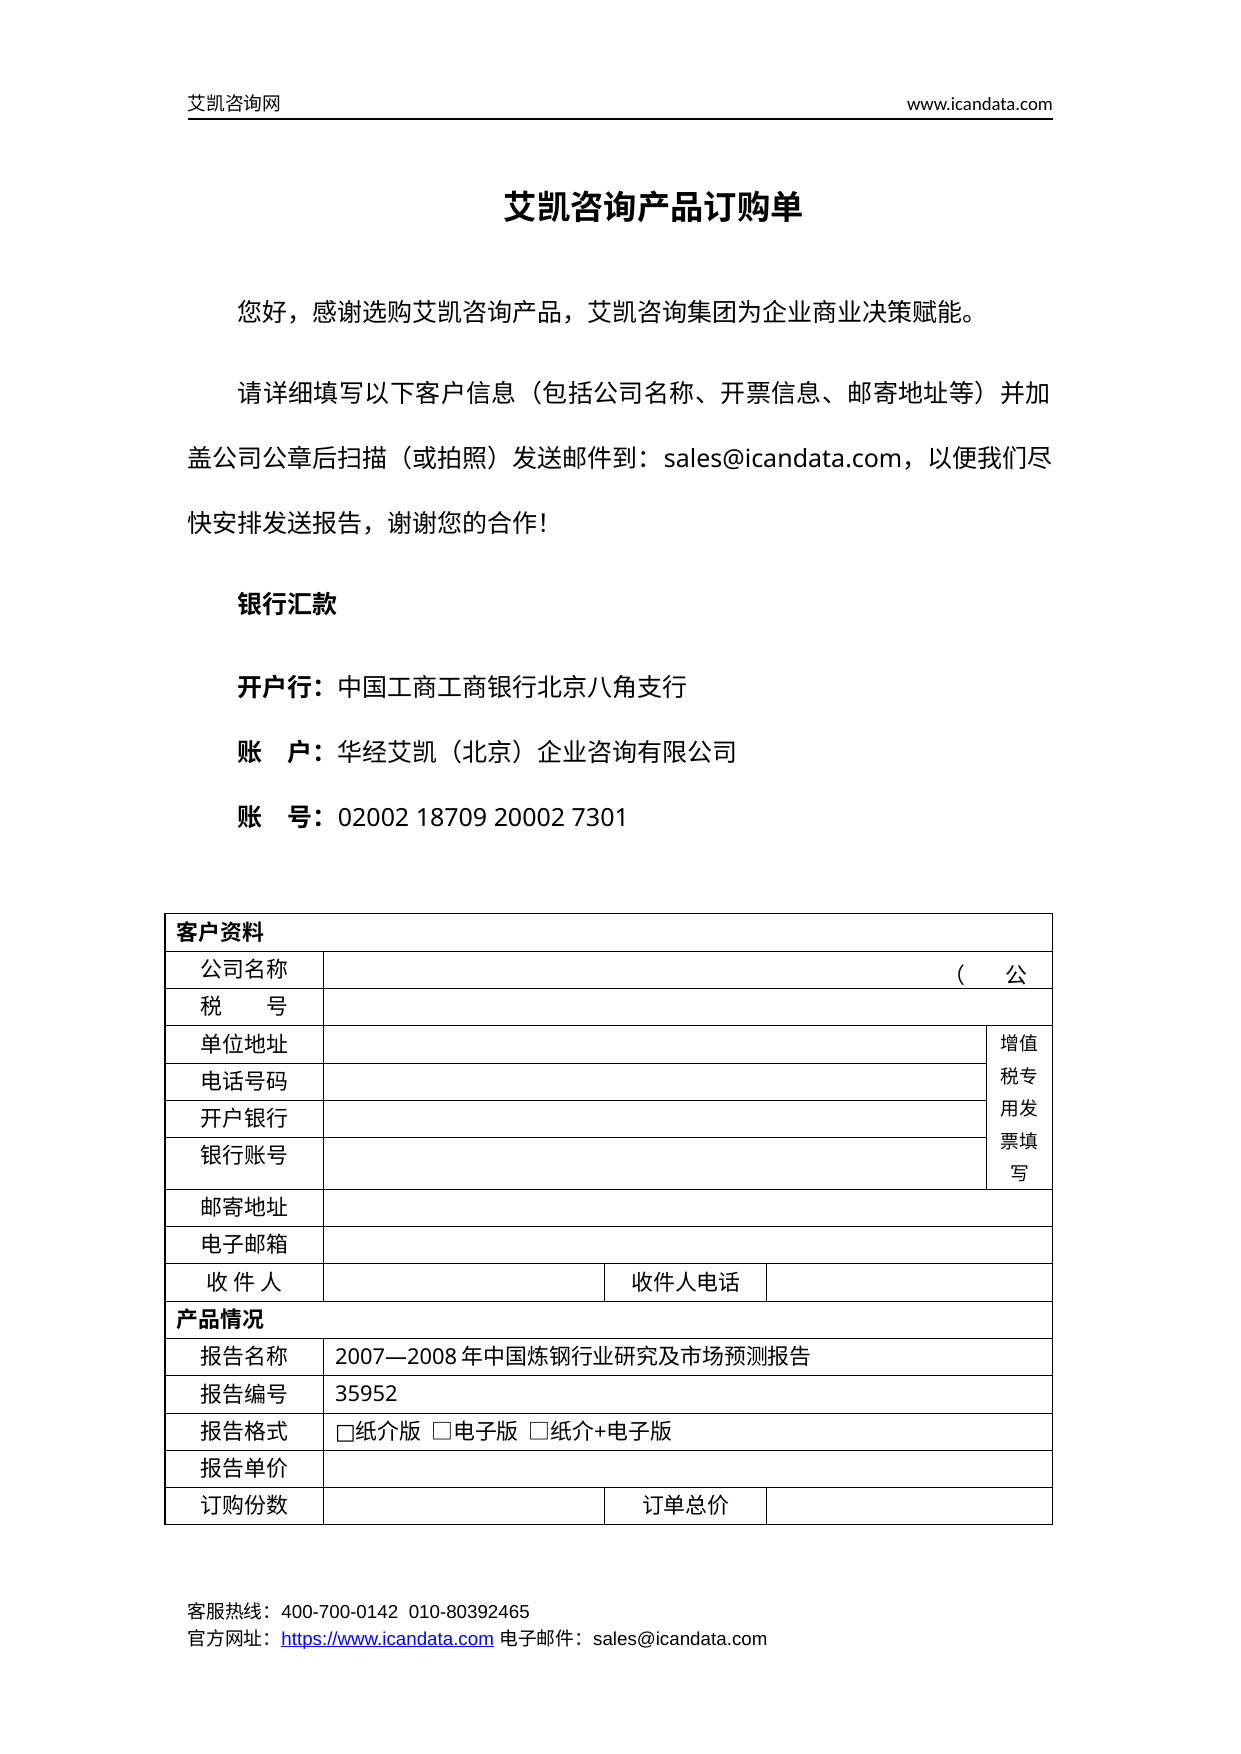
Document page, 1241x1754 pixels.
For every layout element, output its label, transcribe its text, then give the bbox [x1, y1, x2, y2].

table_cell 单位地址 [166, 1026, 323, 1062]
table_cell 2007—2008年中国炼钢行业研究及市场预测报告 [324, 1339, 1052, 1375]
table_cell 报告编号 [166, 1376, 323, 1412]
table_cell [324, 1064, 986, 1100]
table_cell 订单总价 [605, 1488, 766, 1524]
table_cell [324, 1190, 1052, 1226]
table_cell 税 号 [166, 989, 323, 1025]
text 银行汇款 [187, 570, 1053, 635]
table_cell [324, 1264, 604, 1301]
table_cell 报告名称 [166, 1339, 323, 1375]
table_cell 电子邮箱 [166, 1227, 323, 1263]
table_cell 邮寄地址 [166, 1190, 323, 1226]
table_cell 35952 [324, 1376, 1052, 1412]
table_header 客户资料 [166, 914, 1052, 951]
table_cell [324, 1138, 986, 1189]
table_cell [767, 1488, 1052, 1524]
text 请详细填写以下客户信息（包括公司名称、开票信息、邮寄地址等）并加盖公司公章后扫描（或拍照）发送邮件到：sales@icandata.com，以便我们尽快安排发送报告，谢谢您的合作！ [187, 359, 1053, 554]
table_cell [324, 1227, 1052, 1263]
table_cell 银行账号 [166, 1138, 323, 1189]
table_cell 收件人电话 [605, 1264, 766, 1301]
table_cell 产品情况 [166, 1302, 1052, 1338]
table_cell 开户银行 [166, 1101, 323, 1137]
text 艾凯咨询产品订购单 [187, 172, 1053, 237]
text 开户行：中国工商工商银行北京八角支行 [187, 653, 1053, 718]
text 账 号：02002 18709 20002 7301 [187, 783, 1053, 848]
table_cell 公司名称 [166, 952, 323, 988]
table_cell [324, 1488, 604, 1524]
table_cell □纸介版 □电子版 □纸介+电子版 [324, 1414, 1052, 1450]
table_cell 增值税专用发票填写 [987, 1026, 1052, 1189]
table_cell [324, 1101, 986, 1137]
table_cell [324, 989, 1052, 1025]
table_cell [324, 1451, 1052, 1487]
text 您好，感谢选购艾凯咨询产品，艾凯咨询集团为企业商业决策赋能。 [187, 278, 1053, 343]
table_cell [324, 1026, 986, 1062]
table_cell [324, 952, 1052, 988]
table_cell 订购份数 [166, 1488, 323, 1524]
table_cell 报告单价 [166, 1451, 323, 1487]
table_cell 报告格式 [166, 1414, 323, 1450]
table_cell 收 件 人 [166, 1264, 323, 1301]
text 账 户：华经艾凯（北京）企业咨询有限公司 [187, 718, 1053, 783]
table_cell [767, 1264, 1052, 1301]
table_cell 电话号码 [166, 1064, 323, 1100]
